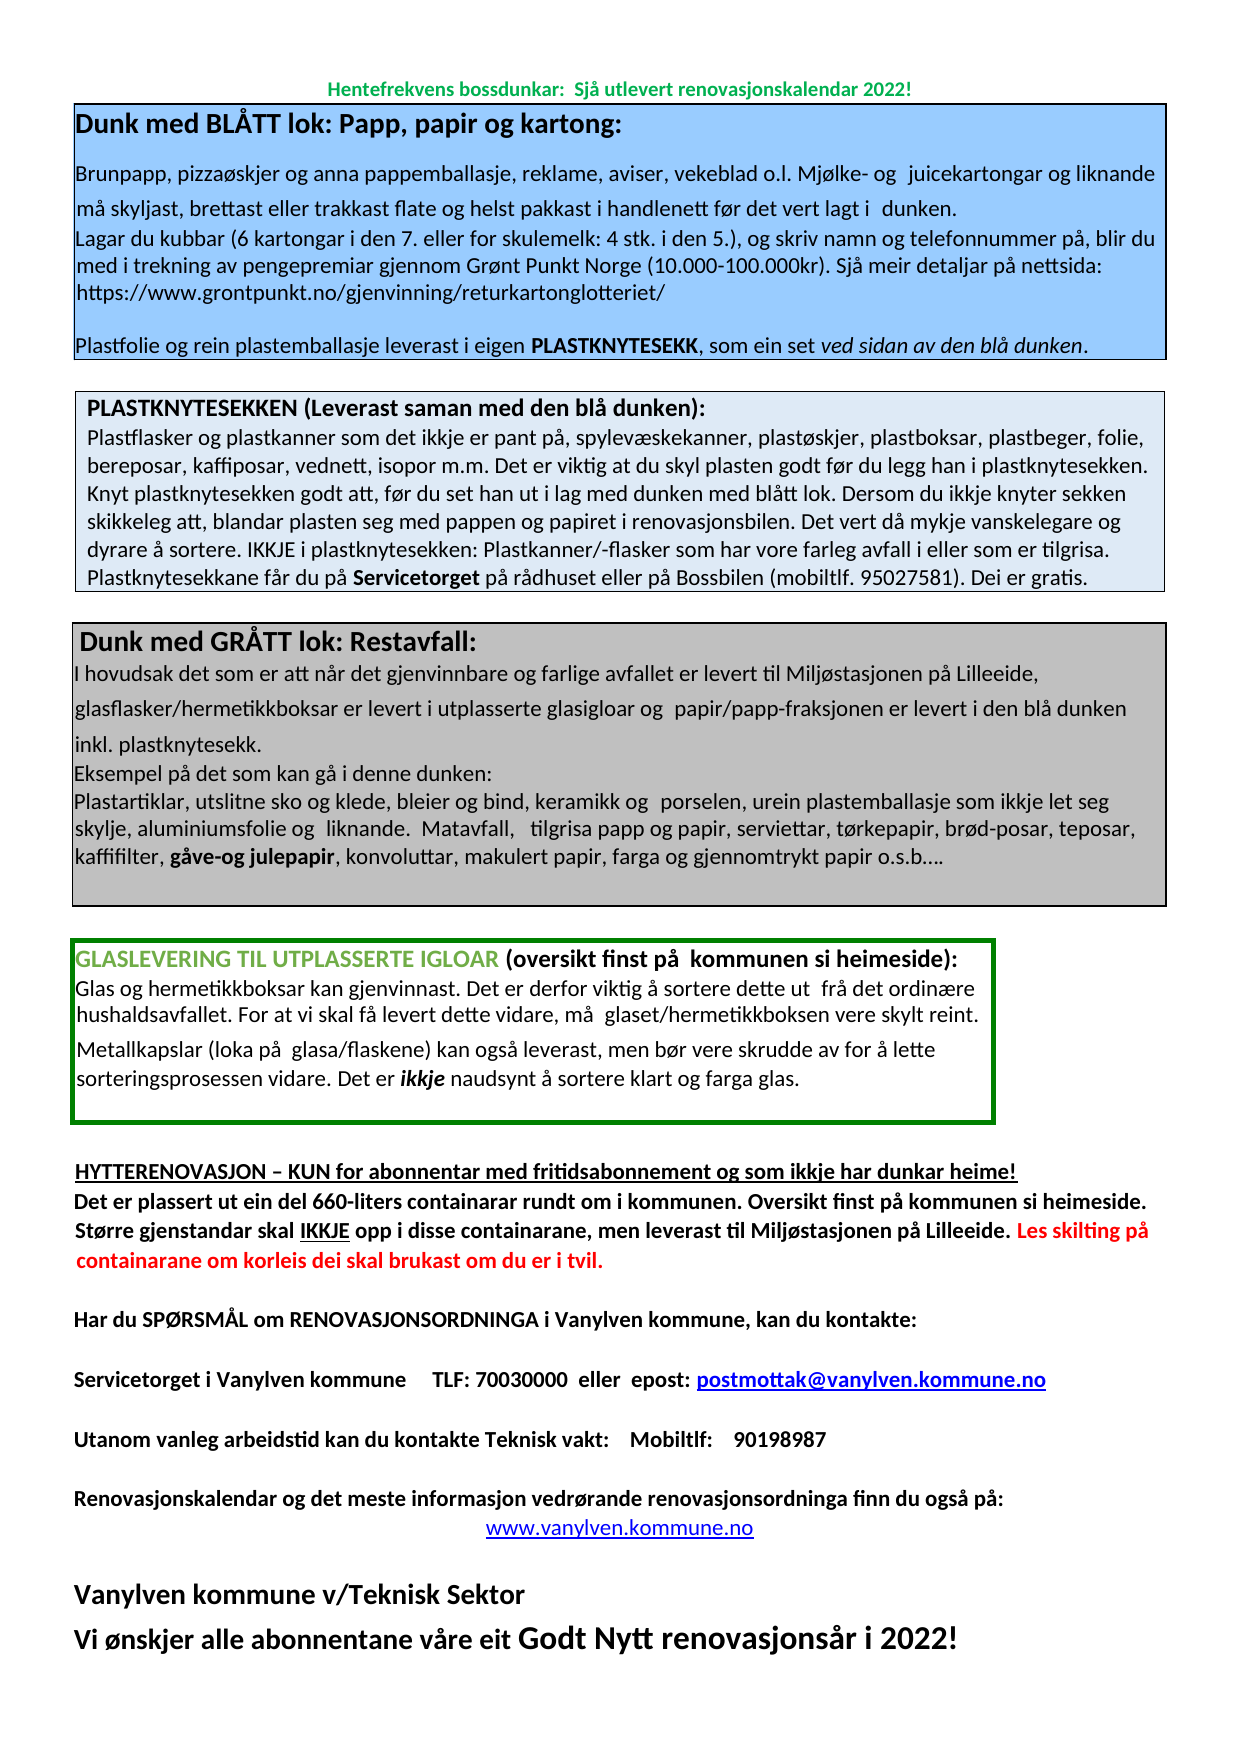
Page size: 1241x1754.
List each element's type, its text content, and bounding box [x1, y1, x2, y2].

text GLASLEVERING TIL UTPLASSERTE IGLOAR (oversikt finst på kommunen si heimeside): [75, 943, 991, 971]
text Utanom vanleg arbeidstid kan du kontakte Teknisk vakt: Mobiltlf: 90198987 [73, 1425, 1165, 1453]
text Eksempel på det som kan gå i denne dunken: [73, 758, 1165, 786]
text Glas og hermetikkboksar kan gjenvinnast. Det er derfor viktig å sortere dette ut frå det ordinære hushaldsavfallet. For at vi skal få levert dette vidare, må glaset/hermetikkboksen vere skylt reint. Metallkapslar (loka på glasa/flaskene) kan også leverast, men bør vere skrudde av for å lette sorteringsprosessen vidare. Det er ikkje naudsynt å sortere klart og farga glas. [75, 971, 991, 1092]
table_header PLASTKNYTESEKKEN (Leverast saman med den blå dunken): Plastflasker og plastkanner som det ikkje er pant på, spylevæskekanner, plastøskjer, plastboksar, plastbeger, folie, bereposar, kaffiposar, vednett, isopor m.m. Det er viktig at du skyl plasten godt før du legg han i plastknytesekken. Knyt plastknytesekken godt att, før du set han ut i lag med dunken med blått lok. Dersom du ikkje knyter sekken skikkeleg att, blandar plasten seg med pappen og papiret i renovasjonsbilen. Det vert då mykje vanskelegare og dyrare å sortere. IKKJE i plastknytesekken: Plastkanner/-flasker som har vore farleg avfall i eller som er tilgrisa. Plastknytesekkane får du på Servicetorget på rådhuset eller på Bossbilen (mobiltlf. 95027581). Dei er gratis. [76, 392, 1164, 591]
text Renovasjonskalendar og det meste informasjon vedrørande renovasjonsordninga finn du også på: www.vanylven.kommune.no [73, 1484, 1165, 1541]
text Det er plassert ut ein del 660-liters containarar rundt om i kommunen. Oversikt finst på kommunen si heimeside. [73, 1187, 1165, 1215]
text Større gjenstandar skal IKKJE opp i disse containarane, men leverast til Miljøstasjonen på Lilleeide. Les skilting på containarane om korleis dei skal brukast om du er i tvil. [75, 1217, 1165, 1274]
text HYTTERENOVASJON – KUN for abonnentar med fritidsabonnement og som ikkje har dunkar heime! [75, 1157, 1165, 1185]
subtitle Hentefrekvens bossdunkar: Sjå utlevert renovasjonskalendar 2022! [75, 76, 1165, 101]
text Vi ønskjer alle abonnentane våre eit Godt Nytt renovasjonsår i 2022! [73, 1617, 1165, 1658]
text Brunpapp, pizzaøskjer og anna pappemballasje, reklame, aviser, vekeblad o.l. Mjølke- og juicekartongar og liknande må skyljast, brettast eller trakkast flate og helst pakkast i handlenett før det vert lagt i dunken. [75, 158, 1165, 222]
text Har du SPØRSMÅL om RENOVASJONSORDNINGA i Vanylven kommune, kan du kontakte: [73, 1306, 1165, 1333]
text Dunk med BLÅTT lok: Papp, papir og kartong: [75, 105, 1165, 140]
text Vanylven kommune v/Teknisk Sektor [73, 1576, 1165, 1612]
text I hovudsak det som er att når det gjenvinnbare og farlige avfallet er levert til Miljøstasjonen på Lilleeide, glasflasker/hermetikkboksar er levert i utplasserte glasigloar og papir/papp-fraksjonen er levert i den blå dunken inkl. plastknytesekk. [73, 657, 1165, 758]
text Plastartiklar, utslitne sko og klede, bleier og bind, keramikk og porselen, urein plastemballasje som ikkje let seg skylje, aluminiumsfolie og liknande. Matavfall, tilgrisa papp og papir, serviettar, tørkepapir, brød-posar, teposar, kaffifilter, gåve-og julepapir, konvoluttar, makulert papir, farga og gjennomtrykt papir o.s.b…. [73, 786, 1165, 905]
text Lagar du kubbar (6 kartongar i den 7. eller for skulemelk: 4 stk. i den 5.), og skriv namn og telefonnummer på, blir du med i trekning av pengepremiar gjennom Grønt Punkt Norge (10.000-100.000kr). Sjå meir detaljar på nettsida: https://www.grontpunkt.no/gjenvinning/returkartonglotteriet/ [75, 222, 1165, 306]
text Dunk med GRÅTT lok: Restavfall: [73, 624, 1165, 657]
text Plastfolie og rein plastemballasje leverast i eigen PLASTKNYTESEKK, som ein set ved sidan av den blå dunken. [75, 330, 1165, 359]
text Servicetorget i Vanylven kommune TLF: 70030000 eller epost: postmottak@vanylven.kommune.no [73, 1365, 1165, 1393]
